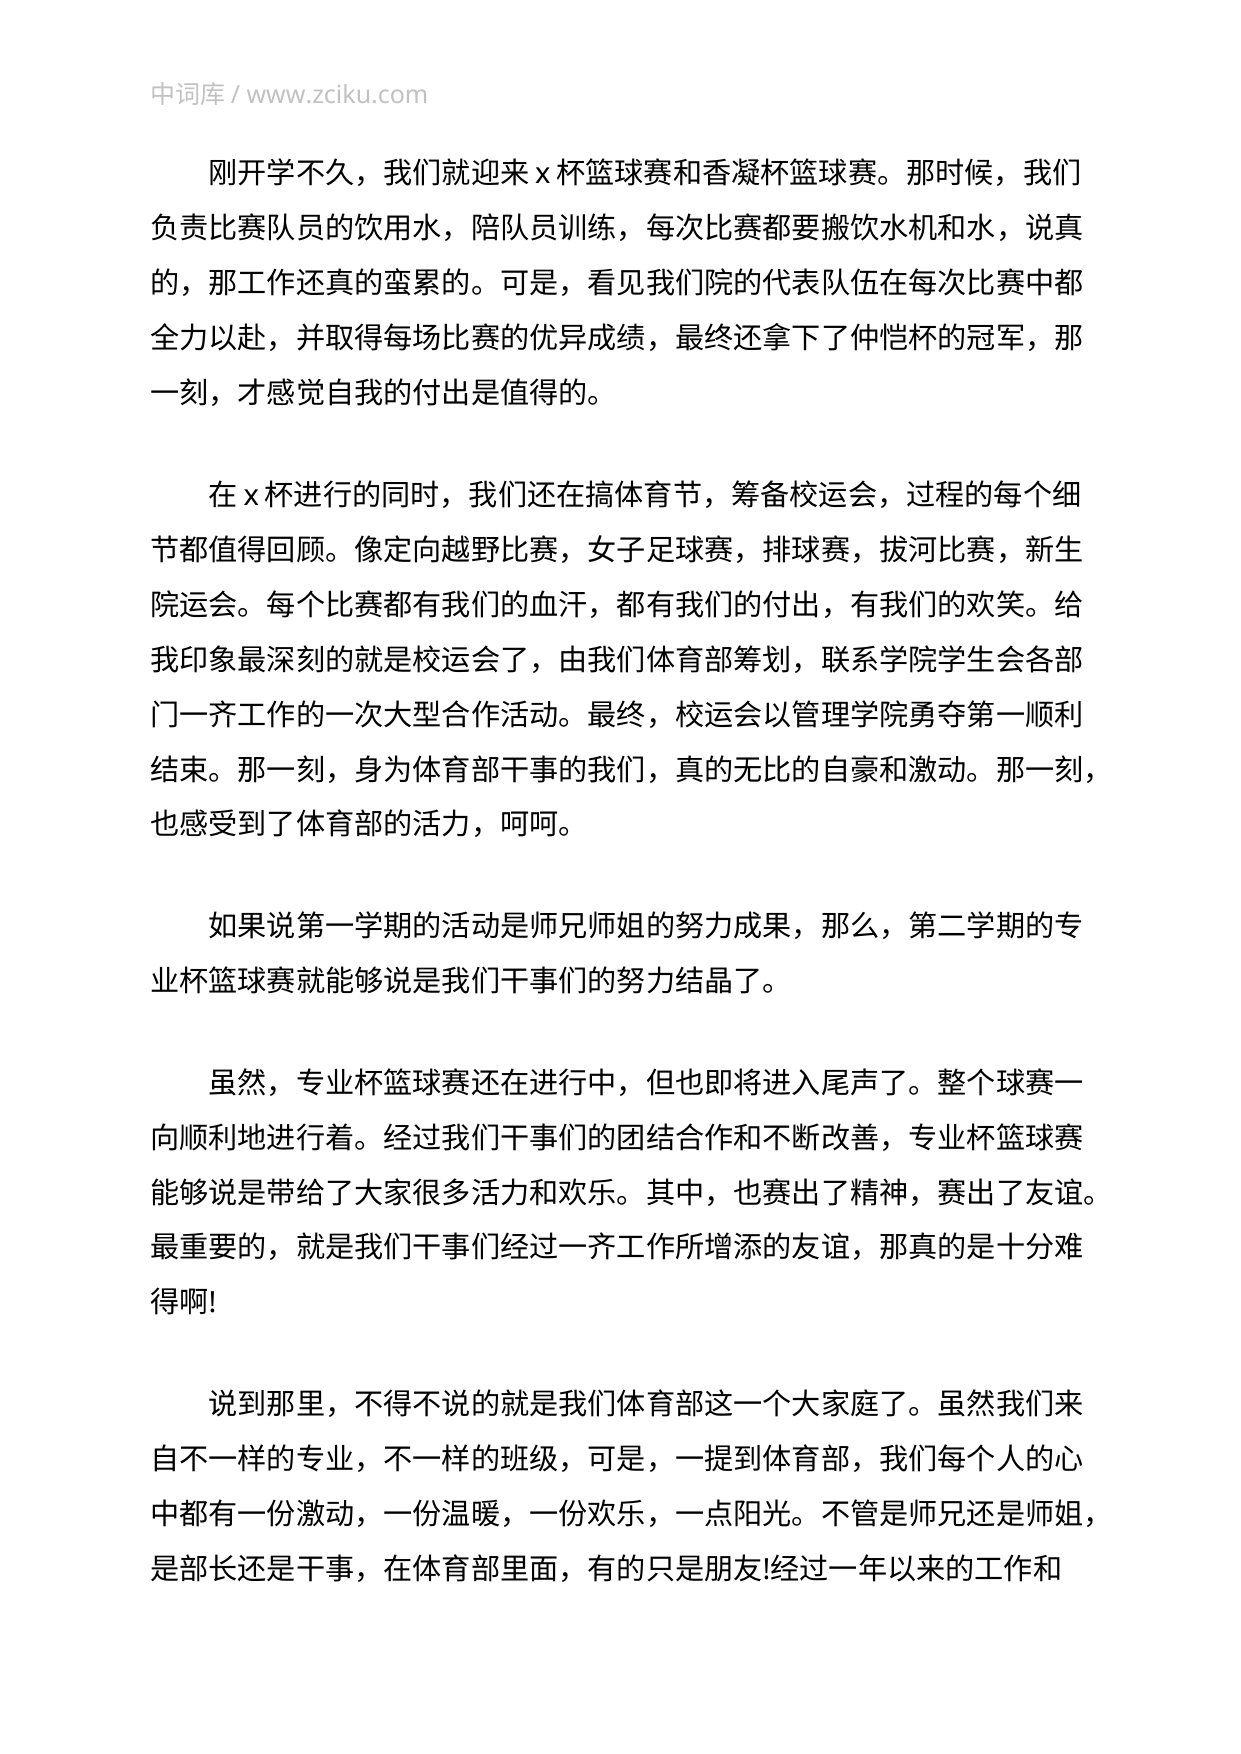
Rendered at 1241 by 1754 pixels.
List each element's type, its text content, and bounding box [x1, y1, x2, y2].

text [150, 1381, 1090, 1588]
text 在x杯进行的同时，我们还在搞体育节，筹备校运会，过程的每个细节都值得回顾。像定向越野比赛，女子足球赛，排球赛，拔河比赛，新生院运会。每个比赛都有我们的血汗，都有我们的付出，有我们的欢笑。给我印象最深刻的就是校运会了，由我们体育部筹划，联系学院学生会各部门一齐工作的一次大型合作活动。最终，校运会以管理学院勇夺第一顺利结束。那一刻，身为体育部干事的我们，真的无比的自豪和激动。那一刻，也感受到了体育部的活力，呵呵。 [150, 471, 1090, 843]
text 如果说第一学期的活动是师兄师姐的努力成果，那么，第二学期的专业杯篮球赛就能够说是我们干事们的努力结晶了。 [150, 903, 1090, 1000]
text 刚开学不久，我们就迎来x杯篮球赛和香凝杯篮球赛。那时候，我们负责比赛队员的饮用水，陪队员训练，每次比赛都要搬饮水机和水，说真的，那工作还真的蛮累的。可是，看见我们院的代表队伍在每次比赛中都全力以赴，并取得每场比赛的优异成绩，最终还拿下了仲恺杯的冠军，那一刻，才感觉自我的付出是值得的。 [150, 150, 1090, 412]
text 虽然，专业杯篮球赛还在进行中，但也即将进入尾声了。整个球赛一向顺利地进行着。经过我们干事们的团结合作和不断改善，专业杯篮球赛能够说是带给了大家很多活力和欢乐。其中，也赛出了精神，赛出了友谊。最重要的，就是我们干事们经过一齐工作所增添的友谊，那真的是十分难得啊! [150, 1059, 1090, 1321]
